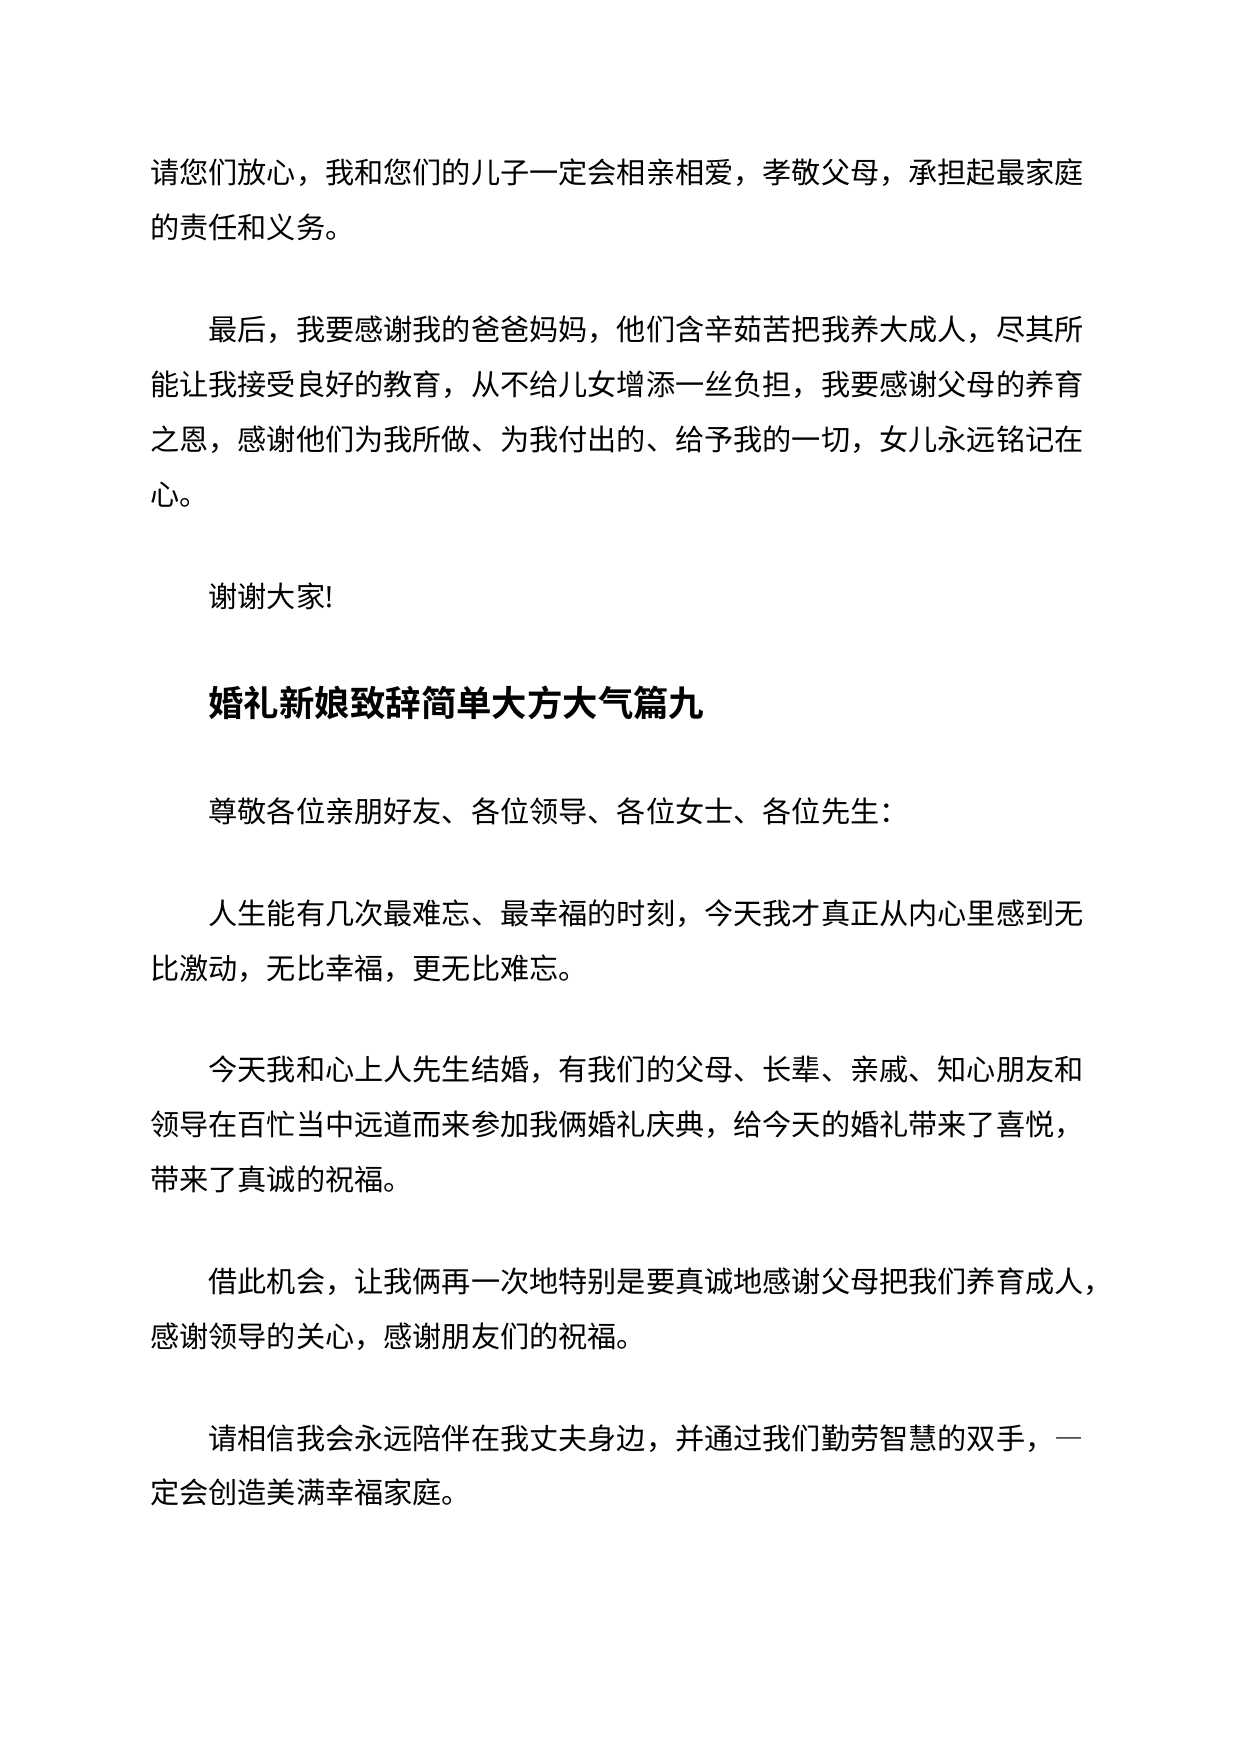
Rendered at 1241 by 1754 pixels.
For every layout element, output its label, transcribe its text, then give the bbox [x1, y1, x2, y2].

text 最后，我要感谢我的爸爸妈妈，他们含辛茹苦把我养大成人，尽其所能让我接受良好的教育，从不给儿女增添一丝负担，我要感谢父母的养育之恩，感谢他们为我所做、为我付出的、给予我的一切，女儿永远铭记在心。 [150, 307, 1090, 514]
text 今天我和心上人先生结婚，有我们的父母、长辈、亲戚、知心朋友和领导在百忙当中远道而来参加我俩婚礼庆典，给今天的婚礼带来了喜悦，带来了真诚的祝福。 [150, 1047, 1090, 1199]
text 人生能有几次最难忘、最幸福的时刻，今天我才真正从内心里感到无比激动，无比幸福，更无比难忘。 [150, 890, 1090, 987]
text 谢谢大家! [150, 573, 1090, 616]
text 借此机会，让我俩再一次地特别是要真诚地感谢父母把我们养育成人，感谢领导的关心，感谢朋友们的祝福。 [150, 1258, 1090, 1356]
text 尊敬各位亲朋好友、各位领导、各位女士、各位先生： [150, 788, 1090, 831]
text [150, 150, 1090, 247]
text 请相信我会永远陪伴在我丈夫身边，并通过我们勤劳智慧的双手，—定会创造美满幸福家庭。 [150, 1415, 1090, 1512]
text 婚礼新娘致辞简单大方大气篇九 [150, 675, 1090, 726]
